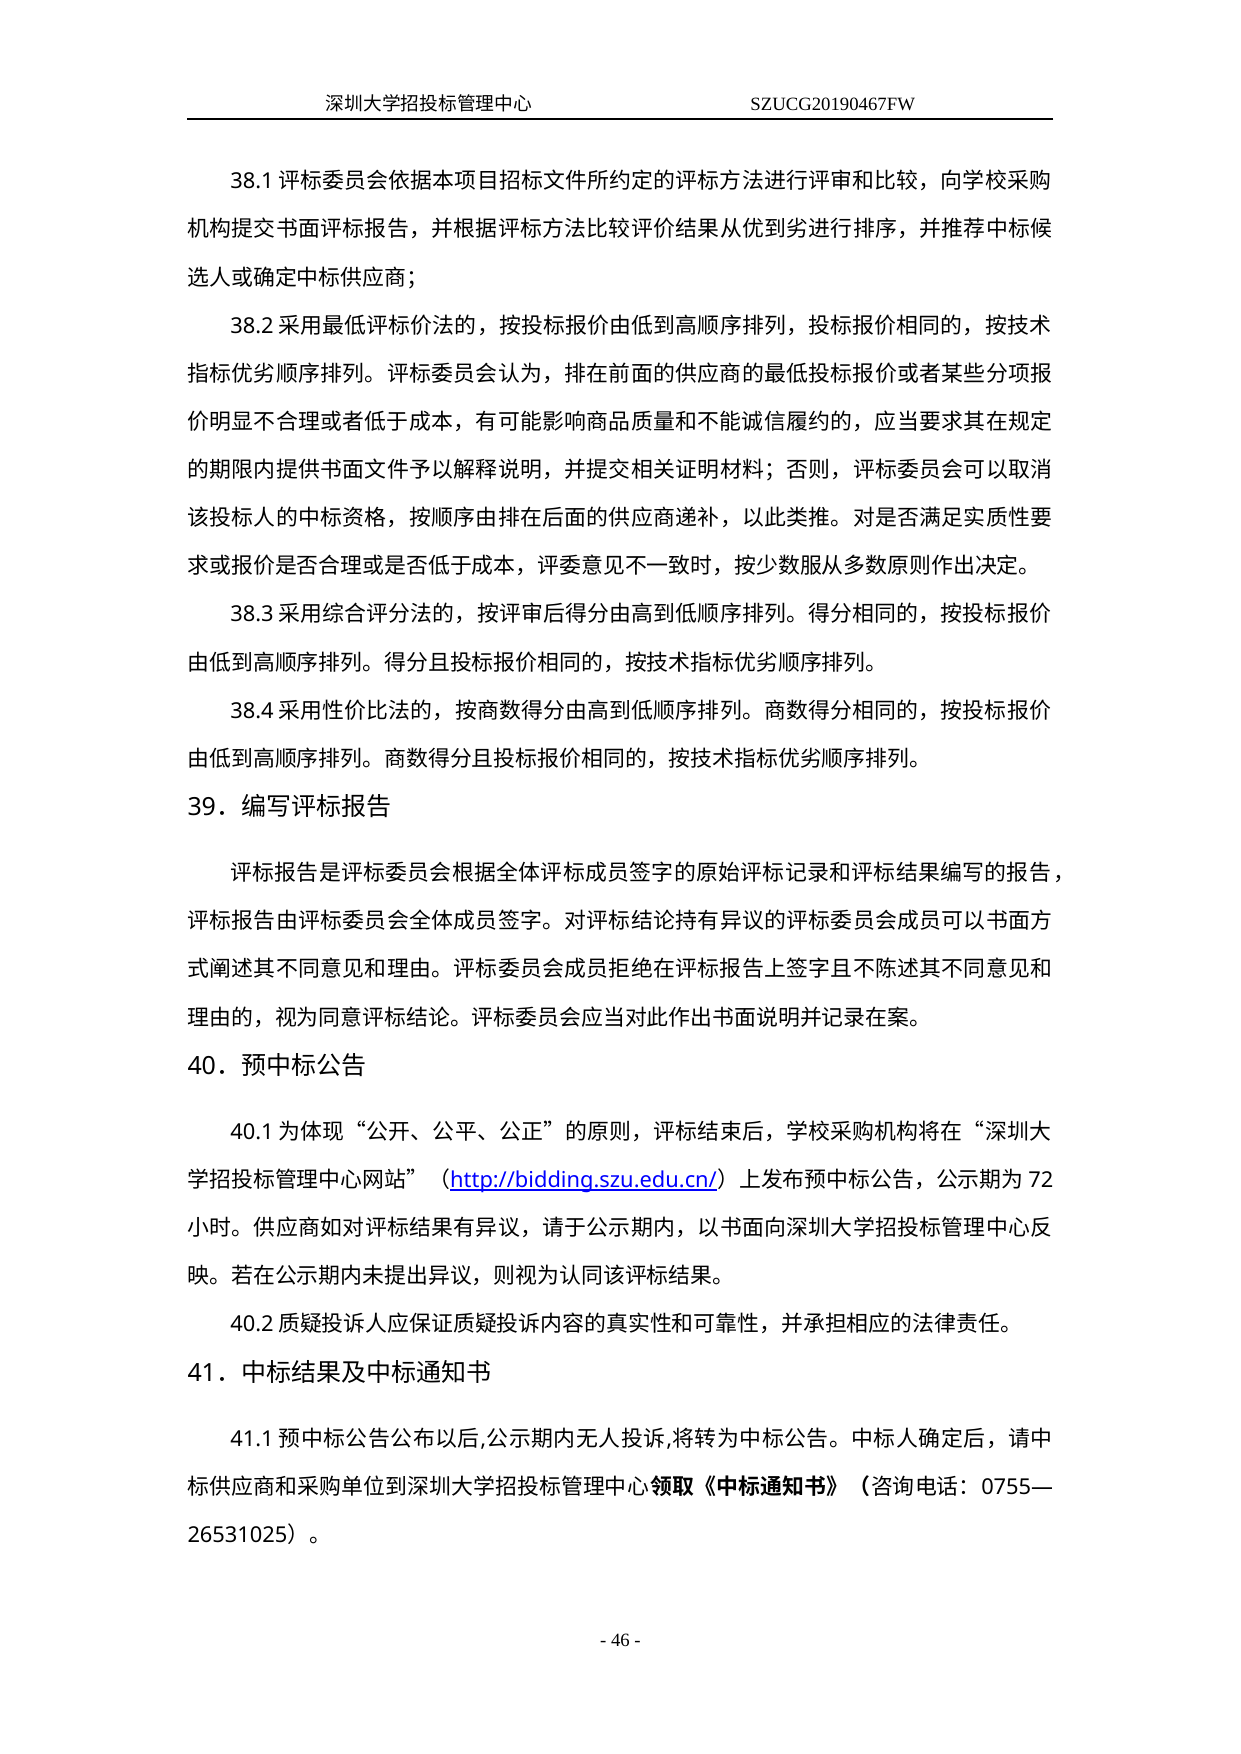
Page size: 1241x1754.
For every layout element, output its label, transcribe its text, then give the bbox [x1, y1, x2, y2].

text 40.2质疑投诉人应保证质疑投诉内容的真实性和可靠性，并承担相应的法律责任。 [187, 1298, 1053, 1346]
text 38.2采用最低评标价法的，按投标报价由低到高顺序排列，投标报价相同的，按技术指标优劣顺序排列。评标委员会认为，排在前面的供应商的最低投标报价或者某些分项报价明显不合理或者低于成本，有可能影响商品质量和不能诚信履约的，应当要求其在规定的期限内提供书面文件予以解释说明，并提交相关证明材料；否则，评标委员会可以取消该投标人的中标资格，按顺序由排在后面的供应商递补，以此类推。对是否满足实质性要求或报价是否合理或是否低于成本，评委意见不一致时，按少数服从多数原则作出决定。 [187, 299, 1053, 588]
text 38.4采用性价比法的，按商数得分由高到低顺序排列。商数得分相同的，按投标报价由低到高顺序排列。商数得分且投标报价相同的，按技术指标优劣顺序排列。 [187, 684, 1053, 781]
text 评标报告是评标委员会根据全体评标成员签字的原始评标记录和评标结果编写的报告，评标报告由评标委员会全体成员签字。对评标结论持有异议的评标委员会成员可以书面方式阐述其不同意见和理由。评标委员会成员拒绝在评标报告上签字且不陈述其不同意见和理由的，视为同意评标结论。评标委员会应当对此作出书面说明并记录在案。 [187, 847, 1053, 1039]
text 38.1评标委员会依据本项目招标文件所约定的评标方法进行评审和比较，向学校采购机构提交书面评标报告，并根据评标方法比较评价结果从优到劣进行排序，并推荐中标候选人或确定中标供应商； [187, 155, 1053, 299]
text 40.1为体现“公开、公平、公正”的原则，评标结束后，学校采购机构将在“深圳大学招投标管理中心网站”（http://bidding.szu.edu.cn/）上发布预中标公告，公示期为72小时。供应商如对评标结果有异议，请于公示期内，以书面向深圳大学招投标管理中心反映。若在公示期内未提出异议，则视为认同该评标结果。 [187, 1106, 1053, 1298]
text 41．中标结果及中标通知书 [187, 1346, 1053, 1394]
text 40．预中标公告 [187, 1039, 1053, 1088]
text 38.3采用综合评分法的，按评审后得分由高到低顺序排列。得分相同的，按投标报价由低到高顺序排列。得分且投标报价相同的，按技术指标优劣顺序排列。 [187, 588, 1053, 684]
text 41.1预中标公告公布以后,公示期内无人投诉,将转为中标公告。中标人确定后，请中标供应商和采购单位到深圳大学招投标管理中心领取《中标通知书》（咨询电话：0755—26531025）。 [187, 1413, 1053, 1557]
text 39．编写评标报告 [187, 781, 1053, 829]
